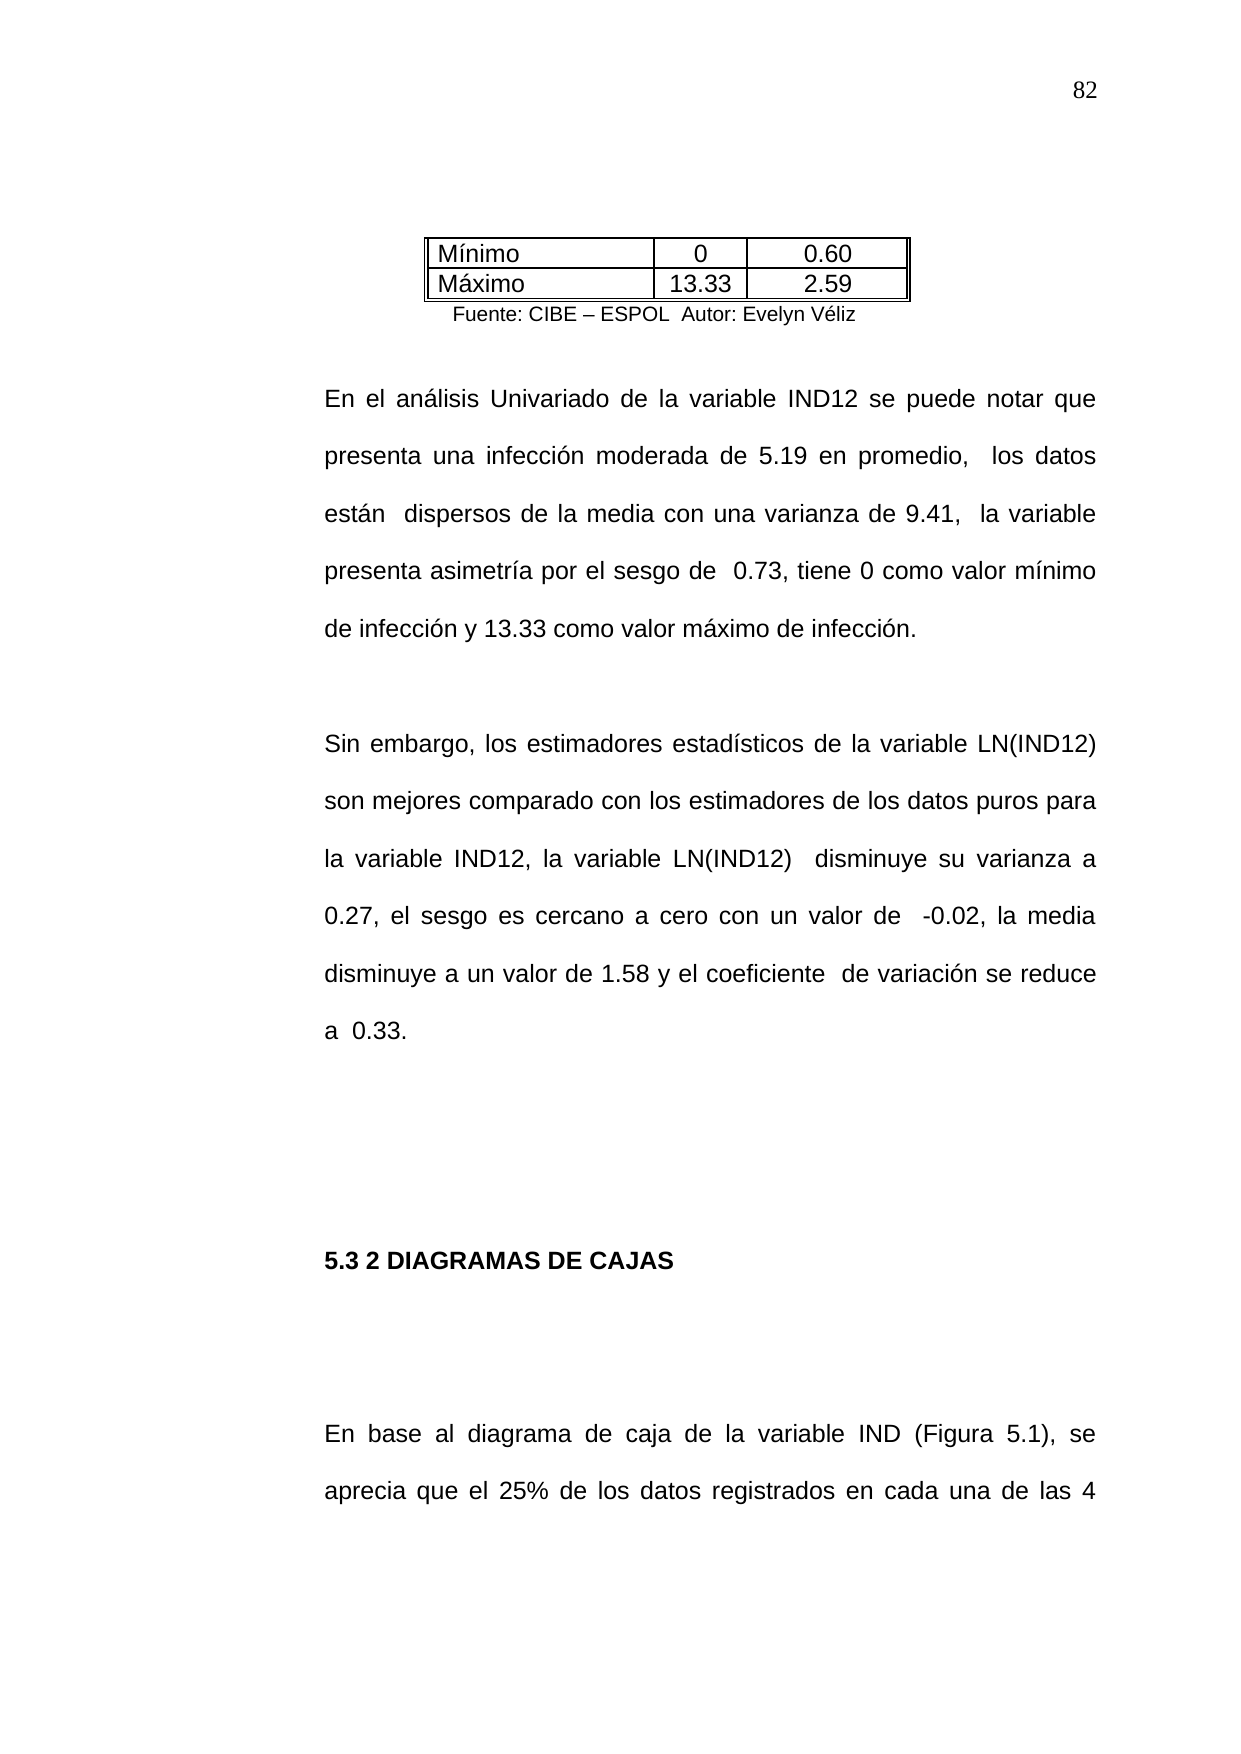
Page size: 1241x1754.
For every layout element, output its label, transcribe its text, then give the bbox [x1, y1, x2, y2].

table_cell Mínimo [429, 239, 653, 267]
text Sin embargo, los estimadores estadísticos de la variable LN(IND12) son mejores comparado con los estimadores de los datos puros para la variable IND12, la variable LN(IND12) disminuye su varianza a 0.27, el sesgo es cercano a cero con un valor de -0.02, la media disminuye a un valor de 1.58 y el coeficiente de variación se reduce a 0.33. [324, 729, 1098, 1045]
table_cell 0.60 [748, 239, 906, 267]
table_cell 2.59 [748, 269, 906, 298]
table_cell 13.33 [655, 269, 746, 298]
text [324, 1419, 1098, 1505]
text Fuente: CIBE – ESPOL Autor: Evelyn Véliz [237, 302, 1098, 326]
text En el análisis Univariado de la variable IND12 se puede notar que presenta una infección moderada de 5.19 en promedio, los datos están dispersos de la media con una varianza de 9.41, la variable presenta asimetría por el sesgo de 0.73, tiene 0 como valor mínimo de infección y 13.33 como valor máximo de infección. [324, 384, 1098, 642]
table_cell Máximo [429, 269, 653, 298]
text 5.3 2 DIAGRAMAS DE CAJAS [324, 1246, 1098, 1275]
table_cell 0 [655, 239, 746, 267]
